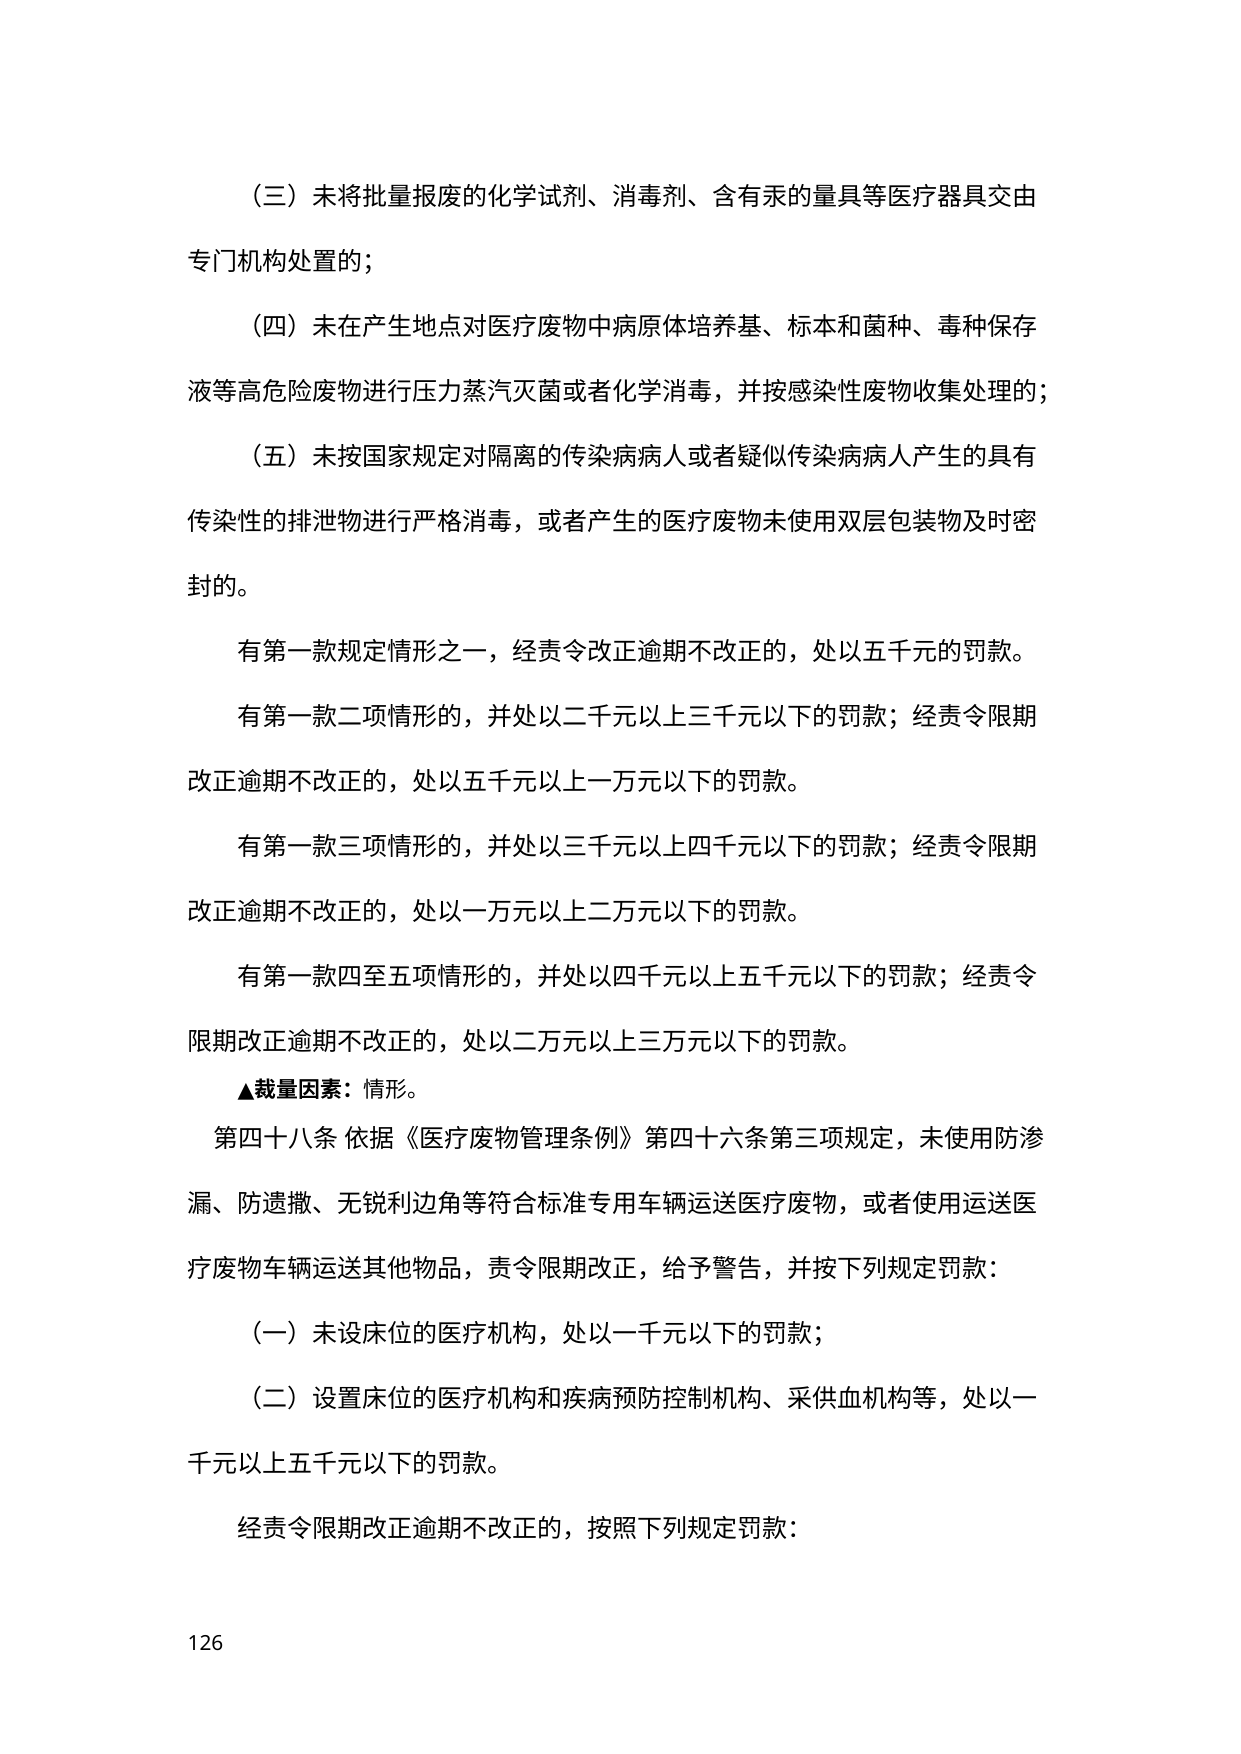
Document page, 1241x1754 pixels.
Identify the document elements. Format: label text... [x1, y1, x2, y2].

text 经责令限期改正逾期不改正的，按照下列规定罚款： [187, 1494, 1053, 1559]
text 有第一款四至五项情形的，并处以四千元以上五千元以下的罚款；经责令限期改正逾期不改正的，处以二万元以上三万元以下的罚款。 [187, 942, 1053, 1072]
text （五）未按国家规定对隔离的传染病病人或者疑似传染病病人产生的具有传染性的排泄物进行严格消毒，或者产生的医疗废物未使用双层包装物及时密封的。 [187, 422, 1053, 617]
text （一）未设床位的医疗机构，处以一千元以下的罚款； [187, 1299, 1053, 1364]
text 有第一款二项情形的，并处以二千元以上三千元以下的罚款；经责令限期改正逾期不改正的，处以五千元以上一万元以下的罚款。 [187, 682, 1053, 812]
text 第四十八条 依据《医疗废物管理条例》第四十六条第三项规定，未使用防渗漏、防遗撒、无锐利边角等符合标准专用车辆运送医疗废物，或者使用运送医疗废物车辆运送其他物品，责令限期改正，给予警告，并按下列规定罚款： [187, 1104, 1053, 1299]
text ▲裁量因素：情形。 [187, 1072, 1053, 1104]
text （三）未将批量报废的化学试剂、消毒剂、含有汞的量具等医疗器具交由专门机构处置的； [187, 162, 1053, 292]
text （二）设置床位的医疗机构和疾病预防控制机构、采供血机构等，处以一千元以上五千元以下的罚款。 [187, 1364, 1053, 1494]
text 有第一款规定情形之一，经责令改正逾期不改正的，处以五千元的罚款。 [187, 617, 1053, 682]
text 有第一款三项情形的，并处以三千元以上四千元以下的罚款；经责令限期改正逾期不改正的，处以一万元以上二万元以下的罚款。 [187, 812, 1053, 942]
text （四）未在产生地点对医疗废物中病原体培养基、标本和菌种、毒种保存液等高危险废物进行压力蒸汽灭菌或者化学消毒，并按感染性废物收集处理的； [187, 292, 1053, 422]
